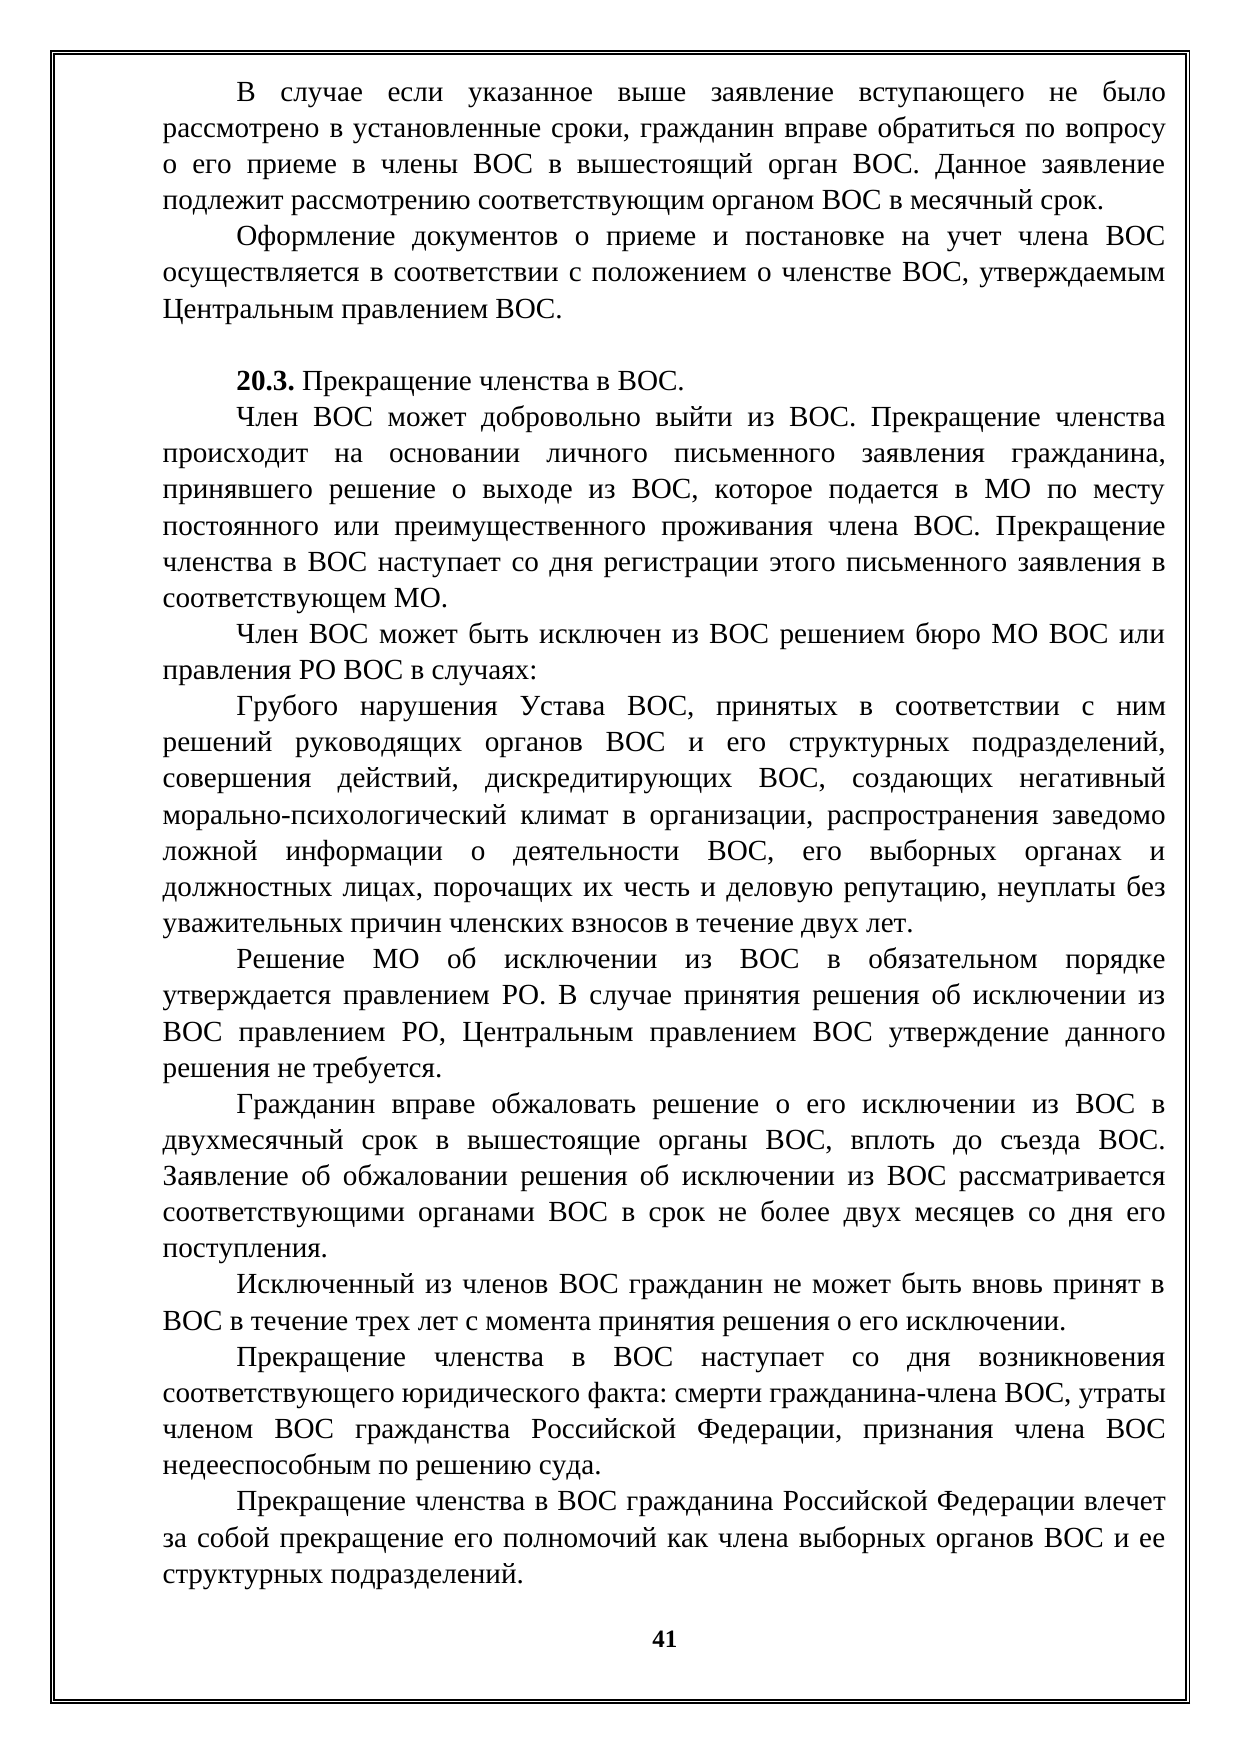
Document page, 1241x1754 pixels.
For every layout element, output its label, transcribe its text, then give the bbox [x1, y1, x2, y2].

text Член ВОС может добровольно выйти из ВОС. Прекращение членства происходит на основании личного письменного заявления гражданина, принявшего решение о выходе из ВОС, которое подается в МО по месту постоянного или преимущественного проживания члена ВОС. Прекращение членства в ВОС наступает со дня регистрации этого письменного заявления в соответствующем МО. [162, 399, 1167, 613]
text Грубого нарушения Устава ВОС, принятых в соответствии с ним решений руководящих органов ВОС и его структурных подразделений, совершения действий, дискредитирующих ВОС, создающих негативный морально-психологический климат в организации, распространения заведомо ложной информации о деятельности ВОС, его выборных органах и должностных лицах, порочащих их честь и деловую репутацию, неуплаты без уважительных причин членских взносов в течение двух лет. [162, 688, 1167, 939]
text Исключенный из членов ВОС гражданин не может быть вновь принят в ВОС в течение трех лет с момента принятия решения о его исключении. [162, 1267, 1167, 1336]
text Гражданин вправе обжаловать решение о его исключении из ВОС в двухмесячный срок в вышестоящие органы ВОС, вплоть до съезда ВОС. Заявление об обжаловании решения об исключении из ВОС рассматривается соответствующими органами ВОС в срок не более двух месяцев со дня его поступления. [162, 1086, 1167, 1264]
text Решение МО об исключении из ВОС в обязательном порядке утверждается правлением РО. В случае принятия решения об исключении из ВОС правлением РО, Центральным правлением ВОС утверждение данного решения не требуется. [162, 941, 1167, 1083]
text В случае если указанное выше заявление вступающего не было рассмотрено в установленные сроки, гражданин вправе обратиться по вопросу о его приеме в члены ВОС в вышестоящий орган ВОС. Данное заявление подлежит рассмотрению соответствующим органом ВОС в месячный срок. [162, 74, 1167, 216]
text Оформление документов о приеме и постановке на учет члена ВОС осуществляется в соответствии с положением о членстве ВОС, утверждаемым Центральным правлением ВОС. [162, 218, 1167, 324]
text 20.3. Прекращение членства в ВОС. [162, 363, 1167, 397]
text Прекращение членства в ВОС наступает со дня возникновения соответствующего юридического факта: смерти гражданина-члена ВОС, утраты членом ВОС гражданства Российской Федерации, признания члена ВОС недееспособным по решению суда. [162, 1339, 1167, 1481]
text Член ВОС может быть исключен из ВОС решением бюро МО ВОС или правления РО ВОС в случаях: [162, 616, 1167, 686]
text Прекращение членства в ВОС гражданина Российской Федерации влечет за собой прекращение его полномочий как члена выборных органов ВОС и ее структурных подразделений. [162, 1483, 1167, 1589]
